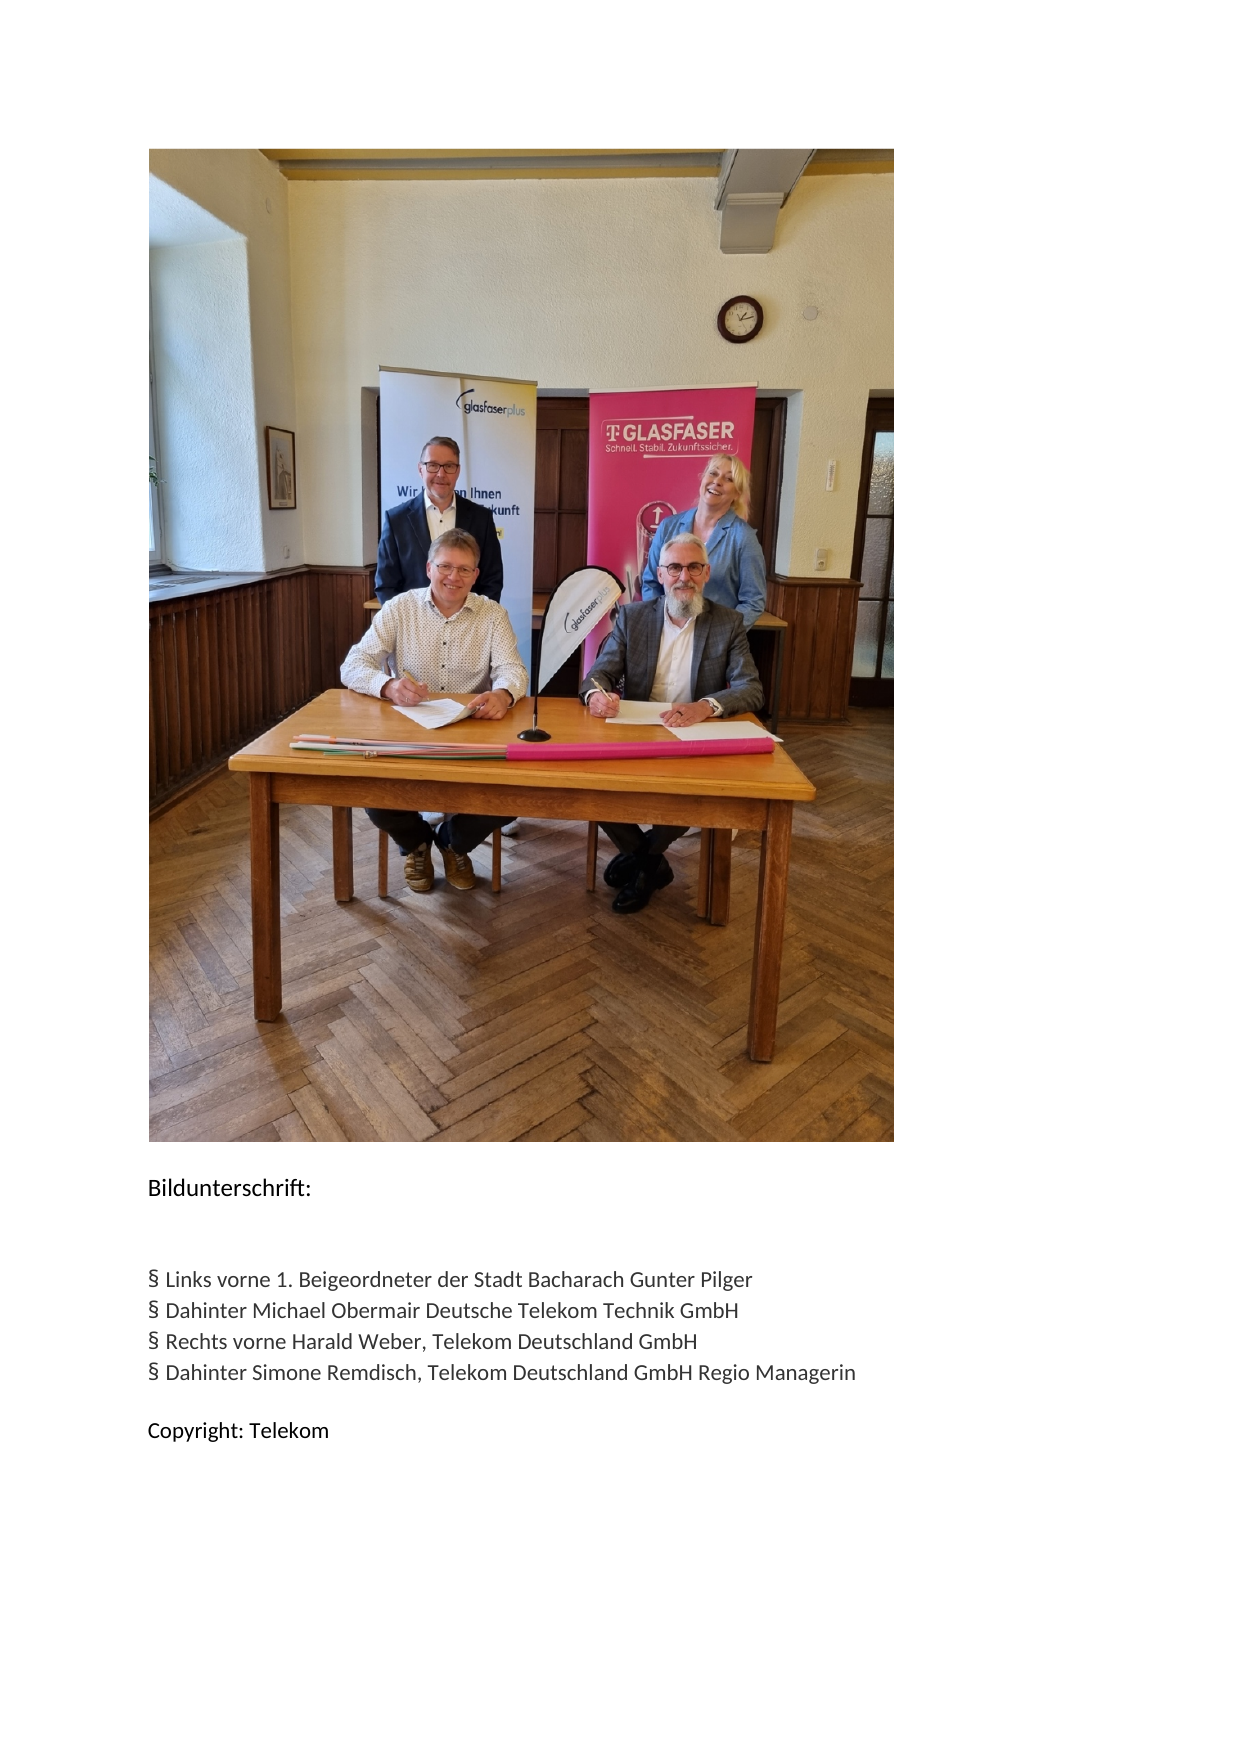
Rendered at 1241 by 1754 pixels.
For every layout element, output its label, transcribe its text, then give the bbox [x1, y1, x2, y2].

text Copyright: Telekom [148, 1417, 1093, 1445]
text § Links vorne 1. Beigeordneter der Stadt Bacharach Gunter Pilger § Dahinter Michael Obermair Deutsche Telekom Technik GmbH § Rechts vorne Harald Weber, Telekom Deutschland GmbH § Dahinter Simone Remdisch, Telekom Deutschland GmbH Regio Managerin [148, 1262, 1093, 1387]
picture [149, 150, 894, 1141]
text Bildunterschrift: [148, 1172, 1093, 1203]
